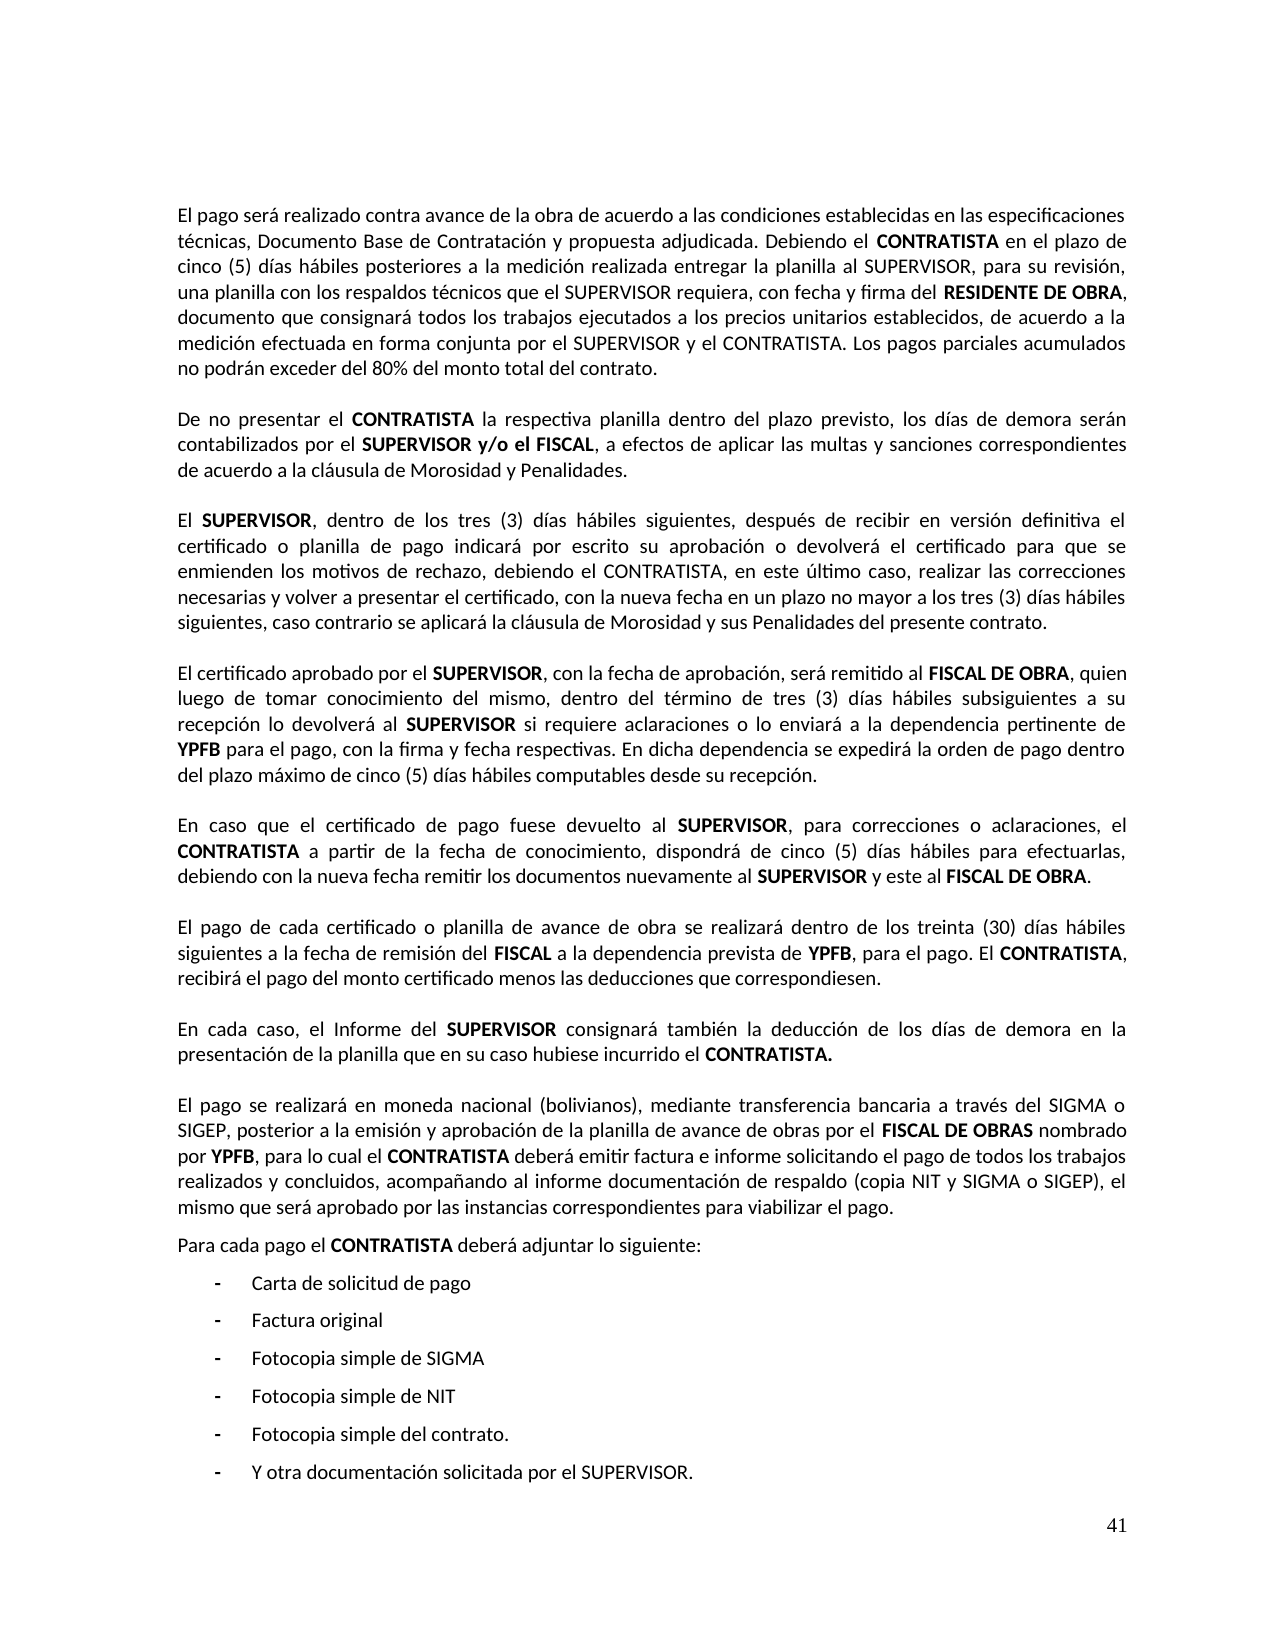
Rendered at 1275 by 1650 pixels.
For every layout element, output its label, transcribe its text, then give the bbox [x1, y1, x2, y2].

text El pago de cada certificado o planilla de avance de obra se realizará dentro de los treinta (30) días hábiles siguientes a la fecha de remisión del FISCAL a la dependencia prevista de YPFB, para el pago. El CONTRATISTA, recibirá el pago del monto certificado menos las deducciones que correspondiesen. [177, 914, 1127, 991]
text De no presentar el CONTRATISTA la respectiva planilla dentro del plazo previsto, los días de demora serán contabilizados por el SUPERVISOR y/o el FISCAL, a efectos de aplicar las multas y sanciones correspondientes de acuerdo a la cláusula de Morosidad y Penalidades. [177, 406, 1127, 482]
list Y otra documentación solicitada por el SUPERVISOR. [214, 1459, 1127, 1485]
list Carta de solicitud de pago [214, 1270, 1127, 1295]
list Fotocopia simple de NIT [214, 1383, 1127, 1409]
text Para cada pago el CONTRATISTA deberá adjuntar lo siguiente: [177, 1232, 1127, 1257]
text El certificado aprobado por el SUPERVISOR, con la fecha de aprobación, será remitido al FISCAL DE OBRA, quien luego de tomar conocimiento del mismo, dentro del término de tres (3) días hábiles subsiguientes a su recepción lo devolverá al SUPERVISOR si requiere aclaraciones o lo enviará a la dependencia pertinente de YPFB para el pago, con la firma y fecha respectivas. En dicha dependencia se expedirá la orden de pago dentro del plazo máximo de cinco (5) días hábiles computables desde su recepción. [177, 660, 1127, 787]
text El SUPERVISOR, dentro de los tres (3) días hábiles siguientes, después de recibir en versión definitiva el certificado o planilla de pago indicará por escrito su aprobación o devolverá el certificado para que se enmienden los motivos de rechazo, debiendo el CONTRATISTA, en este último caso, realizar las correcciones necesarias y volver a presentar el certificado, con la nueva fecha en un plazo no mayor a los tres (3) días hábiles siguientes, caso contrario se aplicará la cláusula de Morosidad y sus Penalidades del presente contrato. [177, 508, 1127, 635]
text El pago será realizado contra avance de la obra de acuerdo a las condiciones establecidas en las especificaciones técnicas, Documento Base de Contratación y propuesta adjudicada. Debiendo el CONTRATISTA en el plazo de cinco (5) días hábiles posteriores a la medición realizada entregar la planilla al SUPERVISOR, para su revisión, una planilla con los respaldos técnicos que el SUPERVISOR requiera, con fecha y firma del RESIDENTE DE OBRA, documento que consignará todos los trabajos ejecutados a los precios unitarios establecidos, de acuerdo a la medición efectuada en forma conjunta por el SUPERVISOR y el CONTRATISTA. Los pagos parciales acumulados no podrán exceder del 80% del monto total del contrato. [177, 203, 1127, 381]
list Fotocopia simple de SIGMA [214, 1346, 1127, 1371]
text En cada caso, el Informe del SUPERVISOR consignará también la deducción de los días de demora en la presentación de la planilla que en su caso hubiese incurrido el CONTRATISTA. [177, 1016, 1127, 1067]
list Factura original [214, 1308, 1127, 1333]
text El pago se realizará en moneda nacional (bolivianos), mediante transferencia bancaria a través del SIGMA o SIGEP, posterior a la emisión y aprobación de la planilla de avance de obras por el FISCAL DE OBRAS nombrado por YPFB, para lo cual el CONTRATISTA deberá emitir factura e informe solicitando el pago de todos los trabajos realizados y concluidos, acompañando al informe documentación de respaldo (copia NIT y SIGMA o SIGEP), el mismo que será aprobado por las instancias correspondientes para viabilizar el pago. [177, 1092, 1127, 1219]
list Fotocopia simple del contrato. [214, 1421, 1127, 1447]
text En caso que el certificado de pago fuese devuelto al SUPERVISOR, para correcciones o aclaraciones, el CONTRATISTA a partir de la fecha de conocimiento, dispondrá de cinco (5) días hábiles para efectuarlas, debiendo con la nueva fecha remitir los documentos nuevamente al SUPERVISOR y este al FISCAL DE OBRA. [177, 813, 1127, 889]
